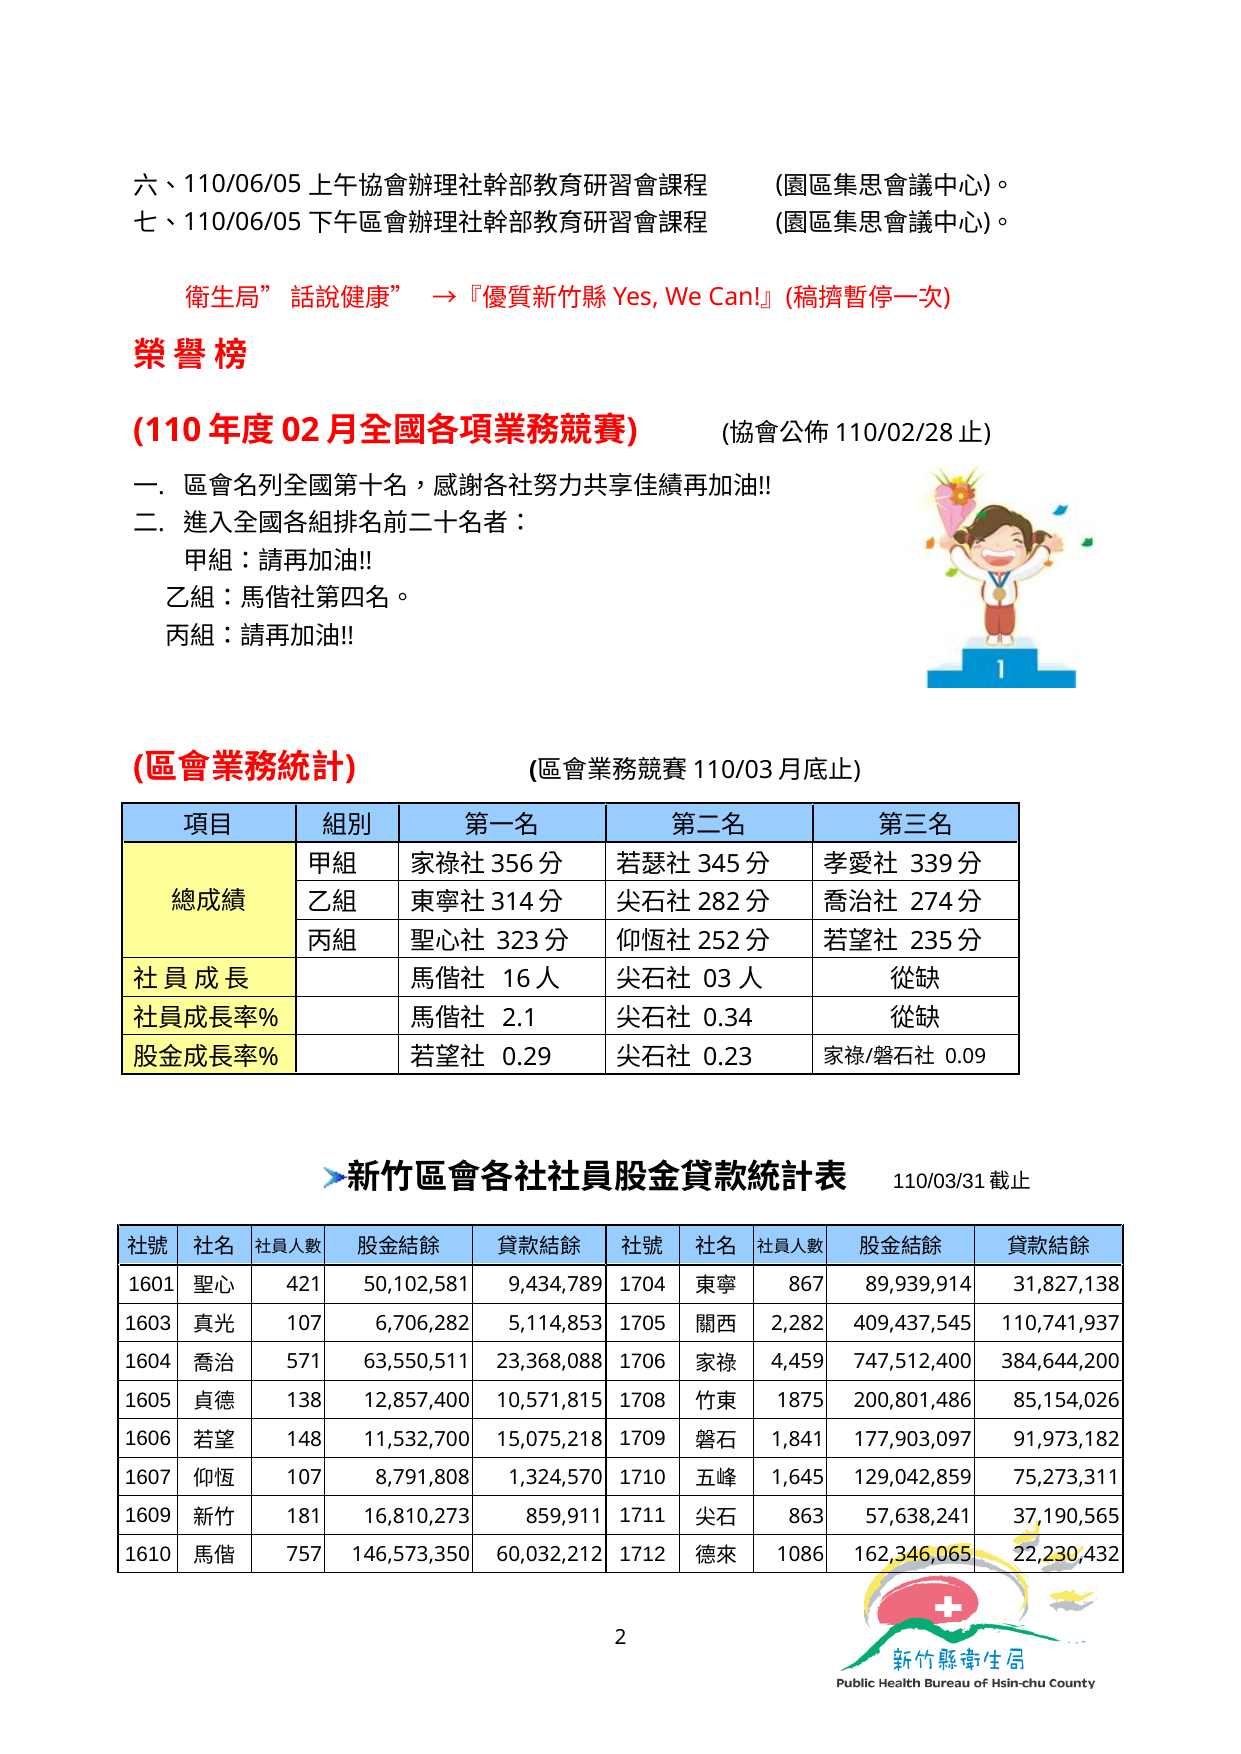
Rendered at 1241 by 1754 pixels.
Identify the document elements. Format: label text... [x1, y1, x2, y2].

table_cell 63,550,511 [325, 1342, 472, 1379]
table_cell 股金結餘 [325, 1226, 472, 1263]
table_cell 1875 [754, 1381, 826, 1418]
table_cell 1609 [119, 1496, 177, 1534]
table_cell 148 [252, 1419, 324, 1457]
list 區會名列全國第十名，感謝各社努力共享佳績再加油!! [133, 464, 889, 502]
table_cell 6,706,282 [325, 1304, 472, 1341]
table_cell 1610 [119, 1535, 177, 1572]
table_cell 總成績 [123, 843, 295, 957]
table_cell 東寧社 314分 [399, 881, 605, 919]
table_cell 馬偕社 2.1 [399, 997, 605, 1034]
table_cell 1,645 [754, 1458, 826, 1495]
table_cell 喬治 [178, 1342, 251, 1379]
text 衛生局” 話說健康” →『優質新竹縣 Yes, We Can!』(稿擠暫停一次) [133, 277, 1107, 314]
table_cell 1708 [607, 1381, 679, 1418]
table_cell 50,102,581 [325, 1266, 472, 1302]
table_cell 1,841 [754, 1419, 826, 1457]
table_cell 1706 [607, 1342, 679, 1379]
table_cell 4,459 [754, 1342, 826, 1379]
table_cell 1601 [119, 1264, 177, 1302]
table_cell 1086 [754, 1535, 826, 1572]
table_cell 1603 [119, 1304, 177, 1341]
table_cell 1709 [607, 1419, 679, 1457]
table_cell 從缺 [813, 958, 1018, 996]
table_cell 863 [754, 1496, 826, 1534]
table_cell 11,532,700 [325, 1419, 472, 1457]
table_cell 22,230,432 [975, 1535, 1122, 1572]
table_cell 家祿社 356分 [399, 843, 605, 880]
table_cell 75,273,311 [975, 1458, 1122, 1495]
table_cell 社號 [607, 1226, 679, 1263]
table_cell 1710 [607, 1458, 679, 1495]
table_cell 仰恆 [178, 1458, 251, 1495]
table_cell 747,512,400 [827, 1342, 974, 1379]
table_cell 12,857,400 [325, 1381, 472, 1418]
table_cell 1712 [607, 1535, 679, 1572]
table_cell 社 員 成 長 [123, 958, 295, 996]
table_cell 5,114,853 [473, 1304, 605, 1341]
table_cell 社名 [680, 1226, 753, 1263]
table_cell 孝愛社 339分 [813, 841, 1018, 880]
table_cell 1705 [607, 1304, 679, 1341]
table_cell [178, 1304, 251, 1341]
table_cell 貞德 [178, 1381, 251, 1418]
table_cell 家祿/磐石社 0.09 [813, 1035, 1018, 1073]
table_header 第一名 [400, 804, 605, 841]
table_cell [680, 1496, 753, 1534]
table_cell 867 [754, 1266, 826, 1302]
table_cell 110,741,937 [975, 1304, 1122, 1341]
table_cell 129,042,859 [827, 1458, 974, 1495]
table_cell [680, 1419, 753, 1457]
table_cell 15,075,218 [473, 1419, 605, 1457]
table_cell 馬偕社 16人 [399, 958, 605, 996]
table_cell 91,973,182 [975, 1419, 1122, 1457]
table_header 項目 [123, 804, 295, 841]
text 七、110/06/05 下午區會辦理社幹部教育研習會課程 (園區集思會議中心)。 [133, 202, 1107, 239]
table_cell [178, 1419, 251, 1457]
table_cell [178, 1535, 251, 1572]
table_cell 1711 [607, 1496, 679, 1534]
table_cell 若瑟社 345分 [606, 843, 812, 880]
table_cell 409,437,545 [827, 1304, 974, 1341]
table_cell 421 [252, 1266, 324, 1302]
text 六、110/06/05 上午協會辦理社幹部教育研習會課程 (園區集思會議中心)。 [133, 164, 1107, 202]
picture [836, 1573, 1099, 1690]
table_cell 新竹 [178, 1496, 251, 1534]
table_cell 162,346,065 [827, 1535, 974, 1572]
table_cell 89,939,914 [827, 1266, 974, 1302]
table_cell [296, 1035, 398, 1073]
table_cell 85,154,026 [975, 1381, 1122, 1418]
table_cell 德來 [680, 1535, 753, 1572]
table_cell 聖心 [178, 1266, 251, 1302]
table_cell 107 [252, 1304, 324, 1341]
picture [889, 464, 1111, 687]
table_cell 社員成長率% [123, 997, 295, 1034]
table_cell 37,190,565 [975, 1496, 1122, 1534]
table_cell 8,791,808 [325, 1458, 472, 1495]
table_cell 60,032,212 [473, 1535, 605, 1572]
table_cell 9,434,789 [473, 1266, 605, 1302]
table_cell 喬治社 274分 [813, 881, 1018, 919]
table_cell 571 [252, 1342, 324, 1379]
picture [323, 1167, 348, 1188]
table_cell 31,827,138 [975, 1264, 1122, 1302]
table_cell 仰恆社 252分 [606, 920, 812, 957]
picture [998, 658, 1005, 679]
table_cell 尖石社 03 人 [606, 958, 812, 996]
table_header 第二名 [607, 804, 812, 841]
table_cell 關西 [680, 1304, 753, 1341]
table_cell 10,571,815 [473, 1381, 605, 1418]
table_cell 1607 [119, 1458, 177, 1495]
table_cell 從缺 [813, 997, 1018, 1034]
table_cell 757 [252, 1535, 324, 1572]
table_cell 竹東 [680, 1381, 753, 1418]
table_cell 社號 [118, 1224, 177, 1263]
text 乙組：馬偕社第四名。 [133, 577, 889, 614]
text 甲組：請再加油!! [164, 539, 889, 577]
table_cell 聖心社 323分 [399, 920, 605, 957]
table_cell 社名 [178, 1226, 251, 1263]
table_cell 138 [252, 1381, 324, 1418]
table_cell 859,911 [473, 1496, 605, 1534]
table_header 新竹區會各社社員股金貸款統計表 110/03/31截止 [118, 1149, 1122, 1224]
table_cell 尖石社 0.34 [606, 997, 812, 1034]
table_cell 1605 [119, 1381, 177, 1418]
table_cell 家祿 [680, 1342, 753, 1379]
table_cell [297, 958, 398, 996]
table_cell 384,644,200 [975, 1342, 1122, 1379]
table_cell 貸款結餘 [473, 1226, 605, 1263]
table_cell 107 [252, 1458, 324, 1495]
table_cell 若望社 0.29 [399, 1035, 605, 1073]
text 丙組：請再加油!! [133, 614, 889, 652]
table_cell 1704 [607, 1266, 679, 1302]
list 進入全國各組排名前二十名者： [133, 502, 889, 539]
table_cell 146,573,350 [325, 1535, 472, 1572]
table_cell [680, 1266, 753, 1302]
table_cell 尖石社 0.23 [606, 1035, 812, 1073]
table_cell 股金成長率% [123, 1035, 296, 1073]
table_cell 1606 [119, 1419, 177, 1457]
table_cell 五峰 [680, 1458, 753, 1495]
table_cell 23,368,088 [473, 1342, 605, 1379]
table_cell 尖石社 282分 [606, 881, 812, 919]
text (110年度02月全國各項業務競賽) (協會公佈110/02/28止) [133, 389, 1107, 464]
table_header 組別 [297, 804, 398, 841]
table_cell 若望社 235分 [813, 920, 1018, 957]
table_cell 乙組 [297, 881, 398, 919]
table_cell 貸款結餘 [975, 1225, 1122, 1263]
table_cell 甲組 [297, 843, 398, 880]
table_cell 57,638,241 [827, 1496, 974, 1534]
table_cell 社員人數 [754, 1226, 826, 1263]
table_cell 丙組 [297, 920, 398, 957]
table_cell 1604 [119, 1342, 177, 1379]
table_cell 社員人數 [252, 1226, 324, 1263]
table_cell 177,903,097 [827, 1419, 974, 1457]
table_cell 16,810,273 [325, 1496, 472, 1534]
text 榮 譽 榜 [133, 314, 1107, 389]
table_cell [297, 997, 398, 1034]
table_cell 股金結餘 [827, 1226, 974, 1263]
table_header 第三名 [814, 804, 1018, 841]
table_cell 200,801,486 [827, 1381, 974, 1418]
table_cell 2,282 [754, 1304, 826, 1341]
text (區會業務統計) (區會業務競賽110/03月底止) [133, 727, 1107, 802]
table_cell 1,324,570 [473, 1458, 605, 1495]
table_cell 181 [252, 1496, 324, 1534]
